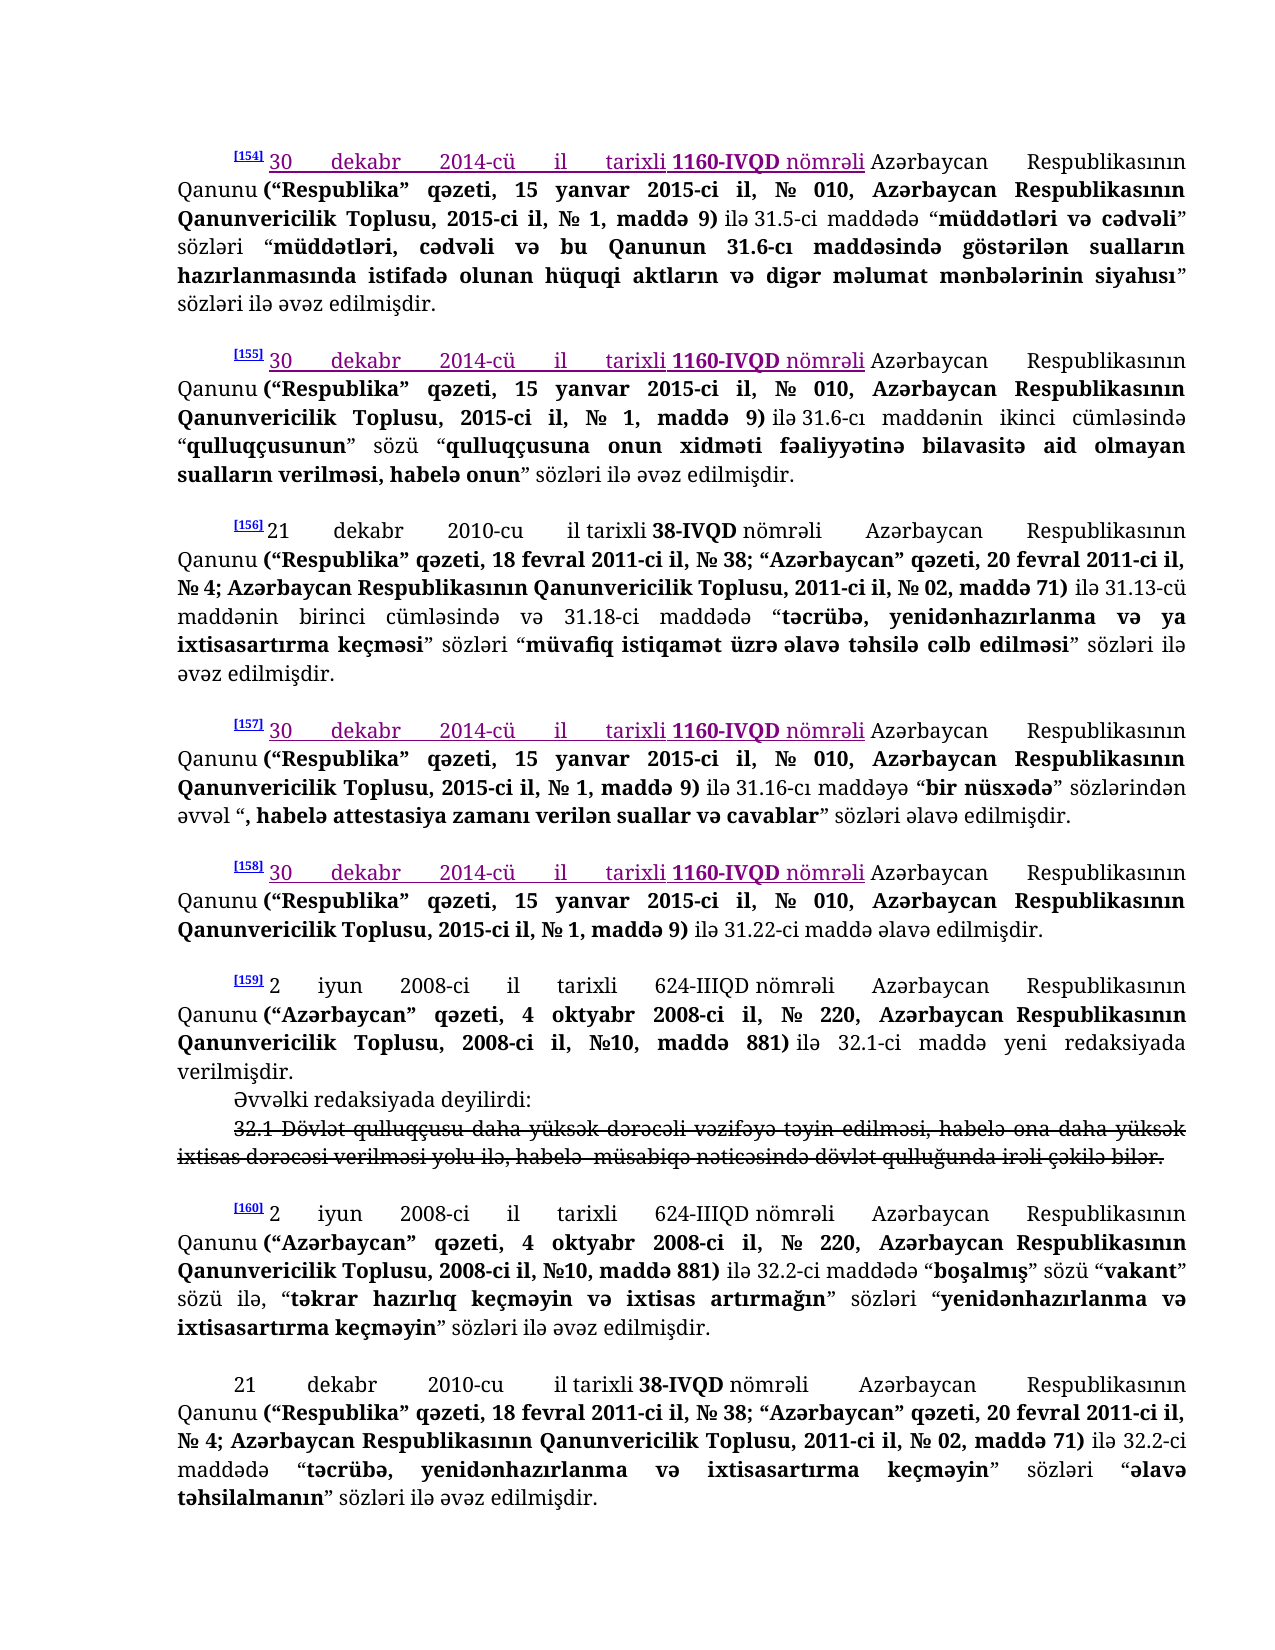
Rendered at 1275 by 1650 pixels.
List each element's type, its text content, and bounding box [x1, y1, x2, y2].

text [156] 21 dekabr 2010-cu il tarixli 38-IVQD nömrəli Azərbaycan Respublikasının Qanunu (“Respublika” qəzeti, 18 fevral 2011-ci il, № 38; “Azərbaycan” qəzeti, 20 fevral 2011-ci il, № 4; Azərbaycan Respublikasının Qanunvericilik Toplusu, 2011-ci il, № 02, maddə 71) ilə 31.13-cü maddənin birinci cümləsində və 31.18-ci maddədə “təcrübə, yenidənhazırlanma və ya ixtisasartırma keçməsi” sözləri “müvafiq istiqamət üzrə əlavə təhsilə cəlb edilməsi” sözləri ilə əvəz edilmişdir. [177, 517, 1186, 687]
text [160] 2 iyun 2008-ci il tarixli 624-IIIQD nömrəli Azərbaycan Respublikasının Qanunu (“Azərbaycan” qəzeti, 4 oktyabr 2008-ci il, № 220, Azərbaycan Respublikasının Qanunvericilik Toplusu, 2008-ci il, №10, maddə 881) ilə 32.2-ci maddədə “boşalmış” sözü “vakant” sözü ilə, “təkrar hazırlıq keçməyin və ixtisas artırmağın” sözləri “yenidənhazırlanma və ixtisasartırma keçməyin” sözləri ilə əvəz edilmişdir. [177, 1199, 1186, 1341]
text 32.1 Dövlət qulluqçusu daha yüksək dərəcəli vəzifəyə təyin edilməsi, habelə ona daha yüksək ixtisas dərəcəsi verilməsi yolu ilə, habelə müsabiqə nəticəsində dövlət qulluğunda irəli çəkilə bilər. [177, 1114, 1186, 1171]
text [154] 30 dekabr 2014-cü il tarixli 1160-IVQD nömrəli Azərbaycan Respublikasının Qanunu (“Respublika” qəzeti, 15 yanvar 2015-ci il, № 010, Azərbaycan Respublikasının Qanunvericilik Toplusu, 2015-ci il, № 1, maddə 9) ilə 31.5-ci maddədə “müddətləri və cədvəli” sözləri “müddətləri, cədvəli və bu Qanunun 31.6-cı maddəsində göstərilən sualların hazırlanmasında istifadə olunan hüquqi aktların və digər məlumat mənbələrinin siyahısı” sözləri ilə əvəz edilmişdir. [177, 147, 1186, 318]
text [155] 30 dekabr 2014-cü il tarixli 1160-IVQD nömrəli Azərbaycan Respublikasının Qanunu (“Respublika” qəzeti, 15 yanvar 2015-ci il, № 010, Azərbaycan Respublikasının Qanunvericilik Toplusu, 2015-ci il, № 1, maddə 9) ilə 31.6-cı maddənin ikinci cümləsində “qulluqçusunun” sözü “qulluqçusuna onun xidməti fəaliyyətinə bilavasitə aid olmayan sualların verilməsi, habelə onun” sözləri ilə əvəz edilmişdir. [177, 346, 1186, 488]
text [158] 30 dekabr 2014-cü il tarixli 1160-IVQD nömrəli Azərbaycan Respublikasının Qanunu (“Respublika” qəzeti, 15 yanvar 2015-ci il, № 010, Azərbaycan Respublikasının Qanunvericilik Toplusu, 2015-ci il, № 1, maddə 9) ilə 31.22-ci maddə əlavə edilmişdir. [177, 858, 1186, 943]
text 21 dekabr 2010-cu il tarixli 38-IVQD nömrəli Azərbaycan Respublikasının Qanunu (“Respublika” qəzeti, 18 fevral 2011-ci il, № 38; “Azərbaycan” qəzeti, 20 fevral 2011-ci il, № 4; Azərbaycan Respublikasının Qanunvericilik Toplusu, 2011-ci il, № 02, maddə 71) ilə 32.2-ci maddədə “təcrübə, yenidənhazırlanma və ixtisasartırma keçməyin” sözləri “əlavə təhsilalmanın” sözləri ilə əvəz edilmişdir. [177, 1370, 1186, 1512]
text Əvvəlki redaksiyada deyilirdi: [177, 1085, 1186, 1114]
text [157] 30 dekabr 2014-cü il tarixli 1160-IVQD nömrəli Azərbaycan Respublikasının Qanunu (“Respublika” qəzeti, 15 yanvar 2015-ci il, № 010, Azərbaycan Respublikasının Qanunvericilik Toplusu, 2015-ci il, № 1, maddə 9) ilə 31.16-cı maddəyə “bir nüsxədə” sözlərindən əvvəl “, habelə attestasiya zamanı verilən suallar və cavablar” sözləri əlavə edilmişdir. [177, 716, 1186, 829]
text [159] 2 iyun 2008-ci il tarixli 624-IIIQD nömrəli Azərbaycan Respublikasının Qanunu (“Azərbaycan” qəzeti, 4 oktyabr 2008-ci il, № 220, Azərbaycan Respublikasının Qanunvericilik Toplusu, 2008-ci il, №10, maddə 881) ilə 32.1-ci maddə yeni redaksiyada verilmişdir. [177, 972, 1186, 1085]
